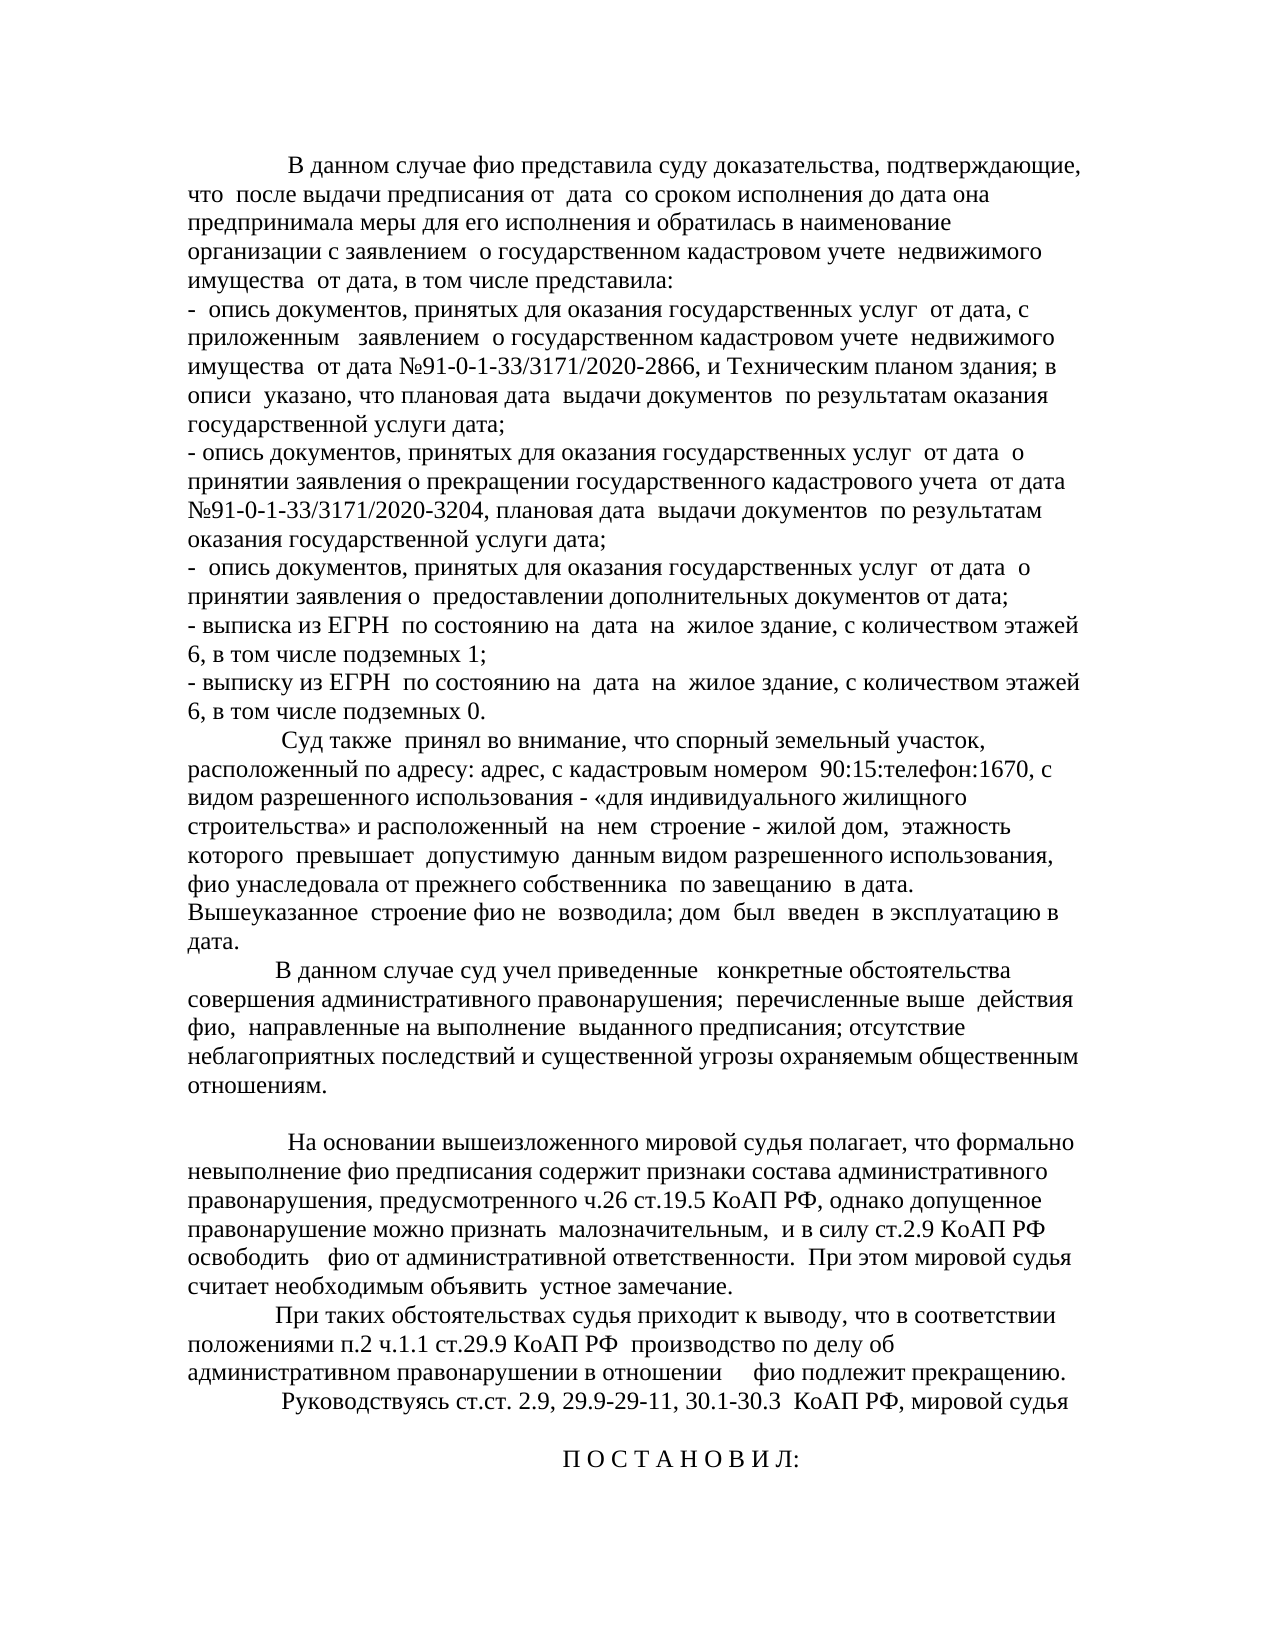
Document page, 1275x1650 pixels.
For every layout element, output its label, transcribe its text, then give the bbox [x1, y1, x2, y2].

text Руководствуясь ст.ст. 2.9, 29.9-29-11, 30.1-30.3 КоАП РФ, мировой судья [187, 1386, 1087, 1415]
text - опись документов, принятых для оказания государственных услуг от дата о принятии заявления о прекращении государственного кадастрового учета от дата №91-0-1-33/3171/2020-3204, плановая дата выдачи документов по результатам оказания государственной услуги дата; [187, 437, 1087, 552]
text - выписка из ЕГРН по состоянию на дата на жилое здание, с количеством этажей 6, в том числе подземных 1; [187, 610, 1087, 667]
text В данном случае суд учел приведенные конкретные обстоятельства совершения административного правонарушения; перечисленные выше действия фио, направленные на выполнение выданного предписания; отсутствие неблагоприятных последствий и существенной угрозы охраняемым общественным отношениям. [187, 955, 1087, 1099]
text При таких обстоятельствах судья приходит к выводу, что в соответствии положениями п.2 ч.1.1 ст.29.9 КоАП РФ производство по делу об административном правонарушении в отношении фио подлежит прекращению. [187, 1300, 1087, 1386]
text П О С Т А Н О В И Л: [187, 1444, 1087, 1472]
text Суд также принял во внимание, что спорный земельный участок, расположенный по адресу: адрес, с кадастровым номером 90:15:телефон:1670, с видом разрешенного использования - «для индивидуального жилищного строительства» и расположенный на нем строение - жилой дом, этажность которого превышает допустимую данным видом разрешенного использования, фио унаследовала от прежнего собственника по завещанию в дата. Вышеуказанное строение фио не возводила; дом был введен в эксплуатацию в дата. [187, 725, 1087, 955]
text На основании вышеизложенного мировой судья полагает, что формально невыполнение фио предписания содержит признаки состава административного правонарушения, предусмотренного ч.26 ст.19.5 КоАП РФ, однако допущенное правонарушение можно признать малозначительным, и в силу ст.2.9 КоАП РФ освободить фио от административной ответственности. При этом мировой судья считает необходимым объявить устное замечание. [187, 1127, 1087, 1300]
text - выписку из ЕГРН по состоянию на дата на жилое здание, с количеством этажей 6, в том числе подземных 0. [187, 667, 1087, 725]
text - опись документов, принятых для оказания государственных услуг от дата о принятии заявления о предоставлении дополнительных документов от дата; [187, 552, 1087, 610]
text В данном случае фио представила суду доказательства, подтверждающие, что после выдачи предписания от дата со сроком исполнения до дата она предпринимала меры для его исполнения и обратилась в наименование организации с заявлением о государственном кадастровом учете недвижимого имущества от дата, в том числе представила: [187, 150, 1087, 294]
text - опись документов, принятых для оказания государственных услуг от дата, с приложенным заявлением о государственном кадастровом учете недвижимого имущества от дата №91-0-1-33/3171/2020-2866, и Техническим планом здания; в описи указано, что плановая дата выдачи документов по результатам оказания государственной услуги дата; [187, 294, 1087, 437]
